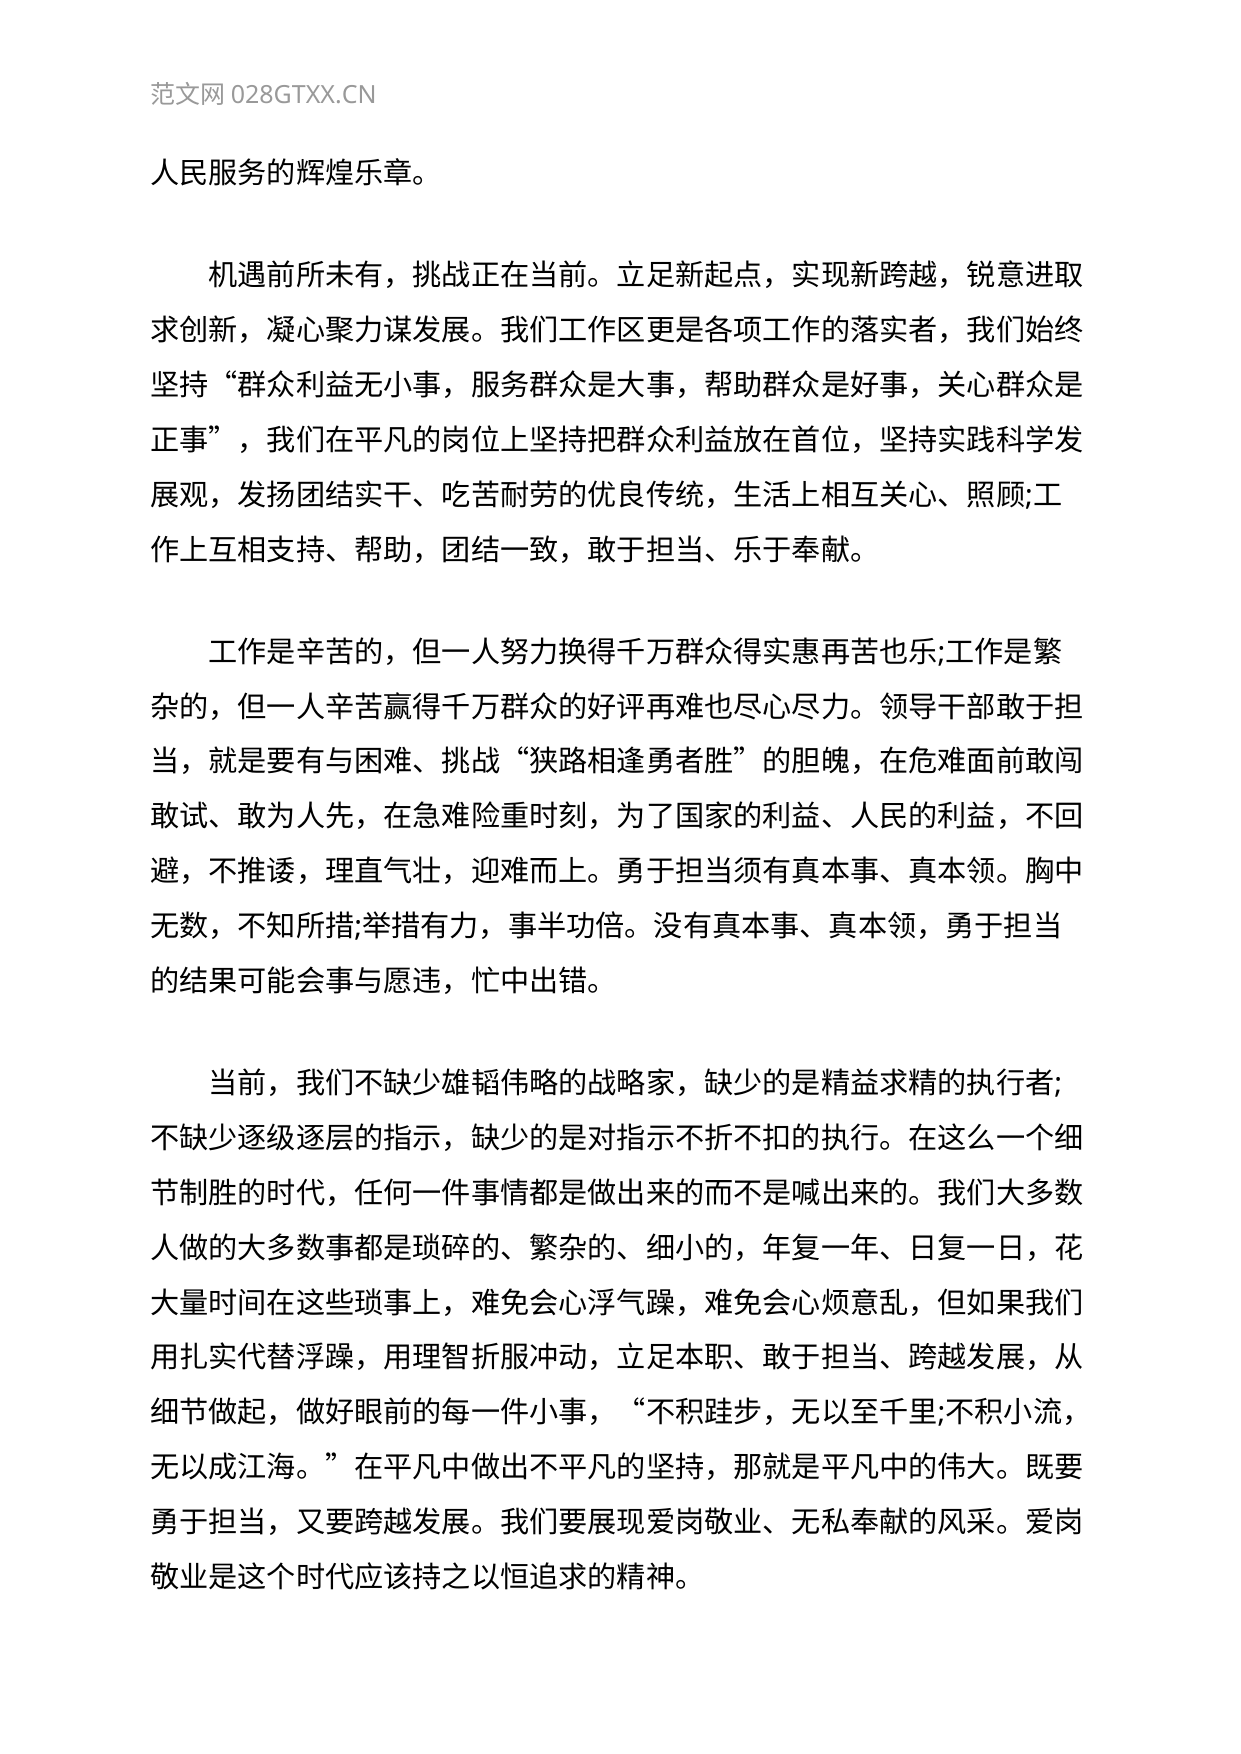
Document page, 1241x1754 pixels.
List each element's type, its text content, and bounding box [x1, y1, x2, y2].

text 当前，我们不缺少雄韬伟略的战略家，缺少的是精益求精的执行者;不缺少逐级逐层的指示，缺少的是对指示不折不扣的执行。在这么一个细节制胜的时代，任何一件事情都是做出来的而不是喊出来的。我们大多数人做的大多数事都是琐碎的、繁杂的、细小的，年复一年、日复一日，花大量时间在这些琐事上，难免会心浮气躁，难免会心烦意乱，但如果我们用扎实代替浮躁，用理智折服冲动，立足本职、敢于担当、跨越发展，从细节做起，做好眼前的每一件小事，“不积跬步，无以至千里;不积小流，无以成江海。”在平凡中做出不平凡的坚持，那就是平凡中的伟大。既要勇于担当，又要跨越发展。我们要展现爱岗敬业、无私奉献的风采。爱岗敬业是这个时代应该持之以恒追求的精神。 [150, 1059, 1090, 1596]
text 工作是辛苦的，但一人努力换得千万群众得实惠再苦也乐;工作是繁杂的，但一人辛苦赢得千万群众的好评再难也尽心尽力。领导干部敢于担当，就是要有与困难、挑战“狭路相逢勇者胜”的胆魄，在危难面前敢闯敢试、敢为人先，在急难险重时刻，为了国家的利益、人民的利益，不回避，不推诿，理直气壮，迎难而上。勇于担当须有真本事、真本领。胸中无数，不知所措;举措有力，事半功倍。没有真本事、真本领，勇于担当的结果可能会事与愿违，忙中出错。 [150, 628, 1090, 1000]
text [150, 150, 1090, 192]
text 机遇前所未有，挑战正在当前。立足新起点，实现新跨越，锐意进取求创新，凝心聚力谋发展。我们工作区更是各项工作的落实者，我们始终坚持“群众利益无小事，服务群众是大事，帮助群众是好事，关心群众是正事”，我们在平凡的岗位上坚持把群众利益放在首位，坚持实践科学发展观，发扬团结实干、吃苦耐劳的优良传统，生活上相互关心、照顾;工作上互相支持、帮助，团结一致，敢于担当、乐于奉献。 [150, 252, 1090, 569]
